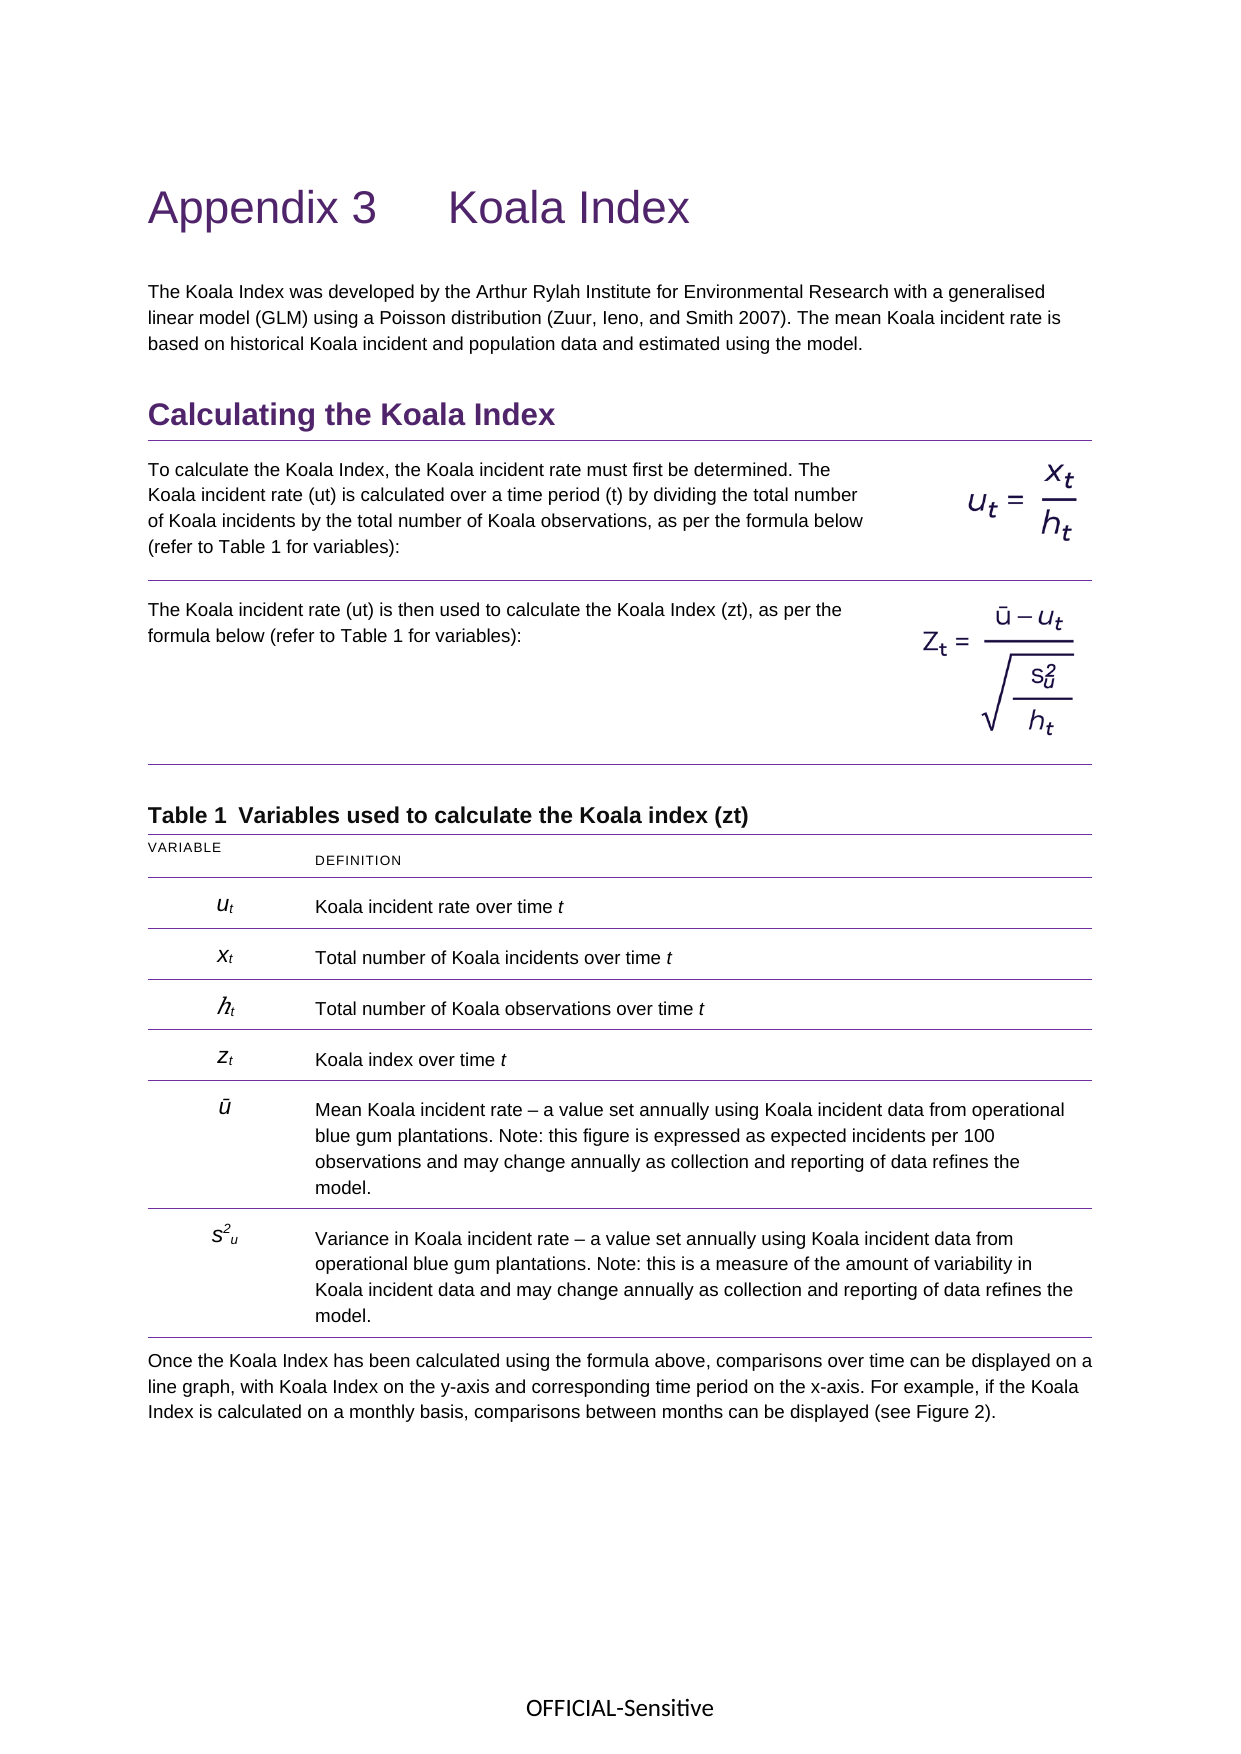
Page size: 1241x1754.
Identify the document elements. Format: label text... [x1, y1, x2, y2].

table_cell s2u [148, 1209, 315, 1337]
subtitle Table 1 Variables used to calculate the Koala index (zt) [148, 802, 1092, 828]
table_cell ℎt [148, 980, 315, 1029]
table_header Definition [315, 835, 1092, 877]
table_cell [886, 581, 1092, 764]
table_cell The Koala incident rate (ut) is then used to calculate the Koala Index (zt), as per the formula below (refer to Table 1 for variables): [148, 581, 886, 764]
table_cell Mean Koala incident rate – a value set annually using Koala incident data from operational blue gum plantations. Note: this figure is expressed as expected incidents per 100 observations and may change annually as collection and reporting of data refines the model. [315, 1081, 1092, 1208]
table_cell ū [148, 1081, 315, 1208]
table_header Variable [148, 835, 315, 877]
table_cell xt [148, 929, 315, 979]
table_cell Total number of Koala incidents over time t [315, 929, 1092, 979]
table_cell zt [148, 1030, 315, 1080]
table_cell Koala incident rate over time t [315, 878, 1092, 928]
table_cell ut [148, 878, 315, 928]
table_header [886, 441, 1092, 580]
picture [963, 458, 1081, 550]
subtitle Calculating the Koala Index [148, 396, 1092, 432]
table_cell Total number of Koala observations over time t [315, 980, 1092, 1029]
text The Koala Index was developed by the Arthur Rylah Institute for Environmental Research with a generalised linear model (GLM) using a Poisson distribution (Zuur, Ieno, and Smith 2007). The mean Koala incident rate is based on historical Koala incident and population data and estimated using the model. [148, 281, 1092, 354]
text Once the Koala Index has been calculated using the formula above, comparisons over time can be displayed on a line graph, with Koala Index on the y-axis and corresponding time period on the x-axis. For example, if the Koala Index is calculated on a monthly basis, comparisons between months can be displayed (see Figure 2). [148, 1349, 1092, 1423]
table_cell Koala index over time t [315, 1030, 1092, 1080]
table_header To calculate the Koala Index, the Koala incident rate must first be determined. The Koala incident rate (ut) is calculated over a time period (t) by dividing the total number of Koala incidents by the total number of Koala observations, as per the formula below (refer to Table 1 for variables): [148, 441, 886, 580]
picture [917, 599, 1081, 742]
subtitle Appendix 3 Koala Index [148, 181, 1092, 233]
table_cell Variance in Koala incident rate – a value set annually using Koala incident data from operational blue gum plantations. Note: this is a measure of the amount of variability in Koala incident data and may change annually as collection and reporting of data refines the model. [315, 1209, 1092, 1337]
